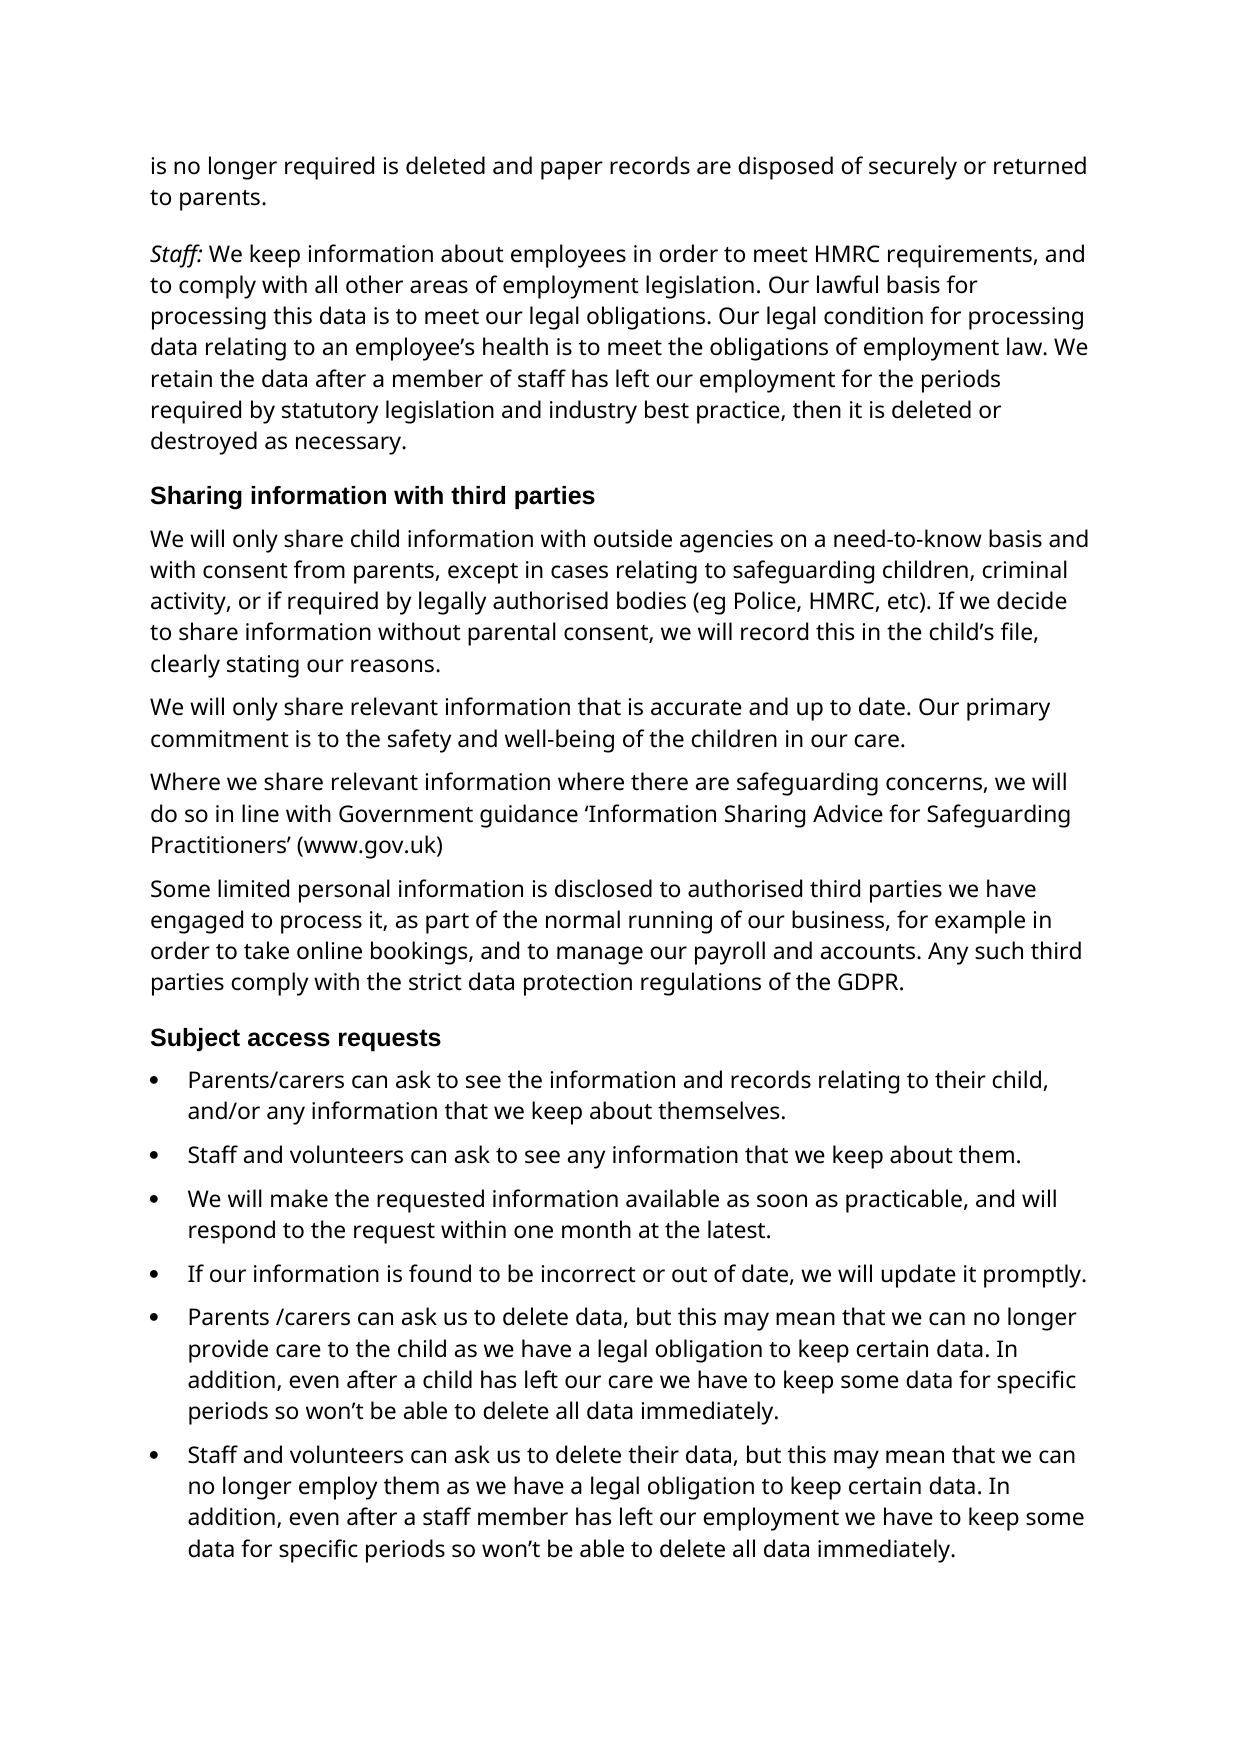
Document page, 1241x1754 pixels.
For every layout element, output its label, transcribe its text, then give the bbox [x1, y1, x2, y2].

text We will only share child information with outside agencies on a need-to-know basis and with consent from parents, except in cases relating to safeguarding children, criminal activity, or if required by legally authorised bodies (eg Police, HMRC, etc). If we decide to share information without parental consent, we will record this in the child’s file, clearly stating our reasons. [150, 522, 1090, 679]
text Where we share relevant information where there are safeguarding concerns, we will do so in line with Government guidance ‘Information Sharing Advice for Safeguarding Practitioners’ (www.gov.uk) [150, 766, 1090, 860]
list Parents /carers can ask us to delete data, but this may mean that we can no longer provide care to the child as we have a legal obligation to keep certain data. In addition, even after a child has left our care we have to keep some data for specific periods so won’t be able to delete all data immediately. [150, 1301, 1090, 1426]
list If our information is found to be incorrect or out of date, we will update it promptly. [150, 1257, 1090, 1289]
text Some limited personal information is disclosed to authorised third parties we have engaged to process it, as part of the normal running of our business, for example in order to take online bookings, and to manage our payroll and accounts. Any such third parties comply with the strict data protection regulations of the GDPR. [150, 872, 1090, 997]
list We will make the requested information available as soon as practicable, and will respond to the request within one month at the latest. [150, 1182, 1090, 1245]
text Staff: We keep information about employees in order to meet HMRC requirements, and to comply with all other areas of employment legislation. Our lawful basis for processing this data is to meet our legal obligations. Our legal condition for processing data relating to an employee’s health is to meet the obligations of employment law. We retain the data after a member of staff has left our employment for the periods required by statutory legislation and industry best practice, then it is deleted or destroyed as necessary. [150, 237, 1090, 456]
text Sharing information with third parties [150, 481, 1090, 510]
text We will only share relevant information that is accurate and up to date. Our primary commitment is to the safety and well-being of the children in our care. [150, 691, 1090, 754]
list Parents/carers can ask to see the information and records relating to their child, and/or any information that we keep about themselves. [150, 1064, 1090, 1126]
list Staff and volunteers can ask us to delete their data, but this may mean that we can no longer employ them as we have a legal obligation to keep certain data. In addition, even after a staff member has left our employment we have to keep some data for specific periods so won’t be able to delete all data immediately. [150, 1439, 1090, 1564]
list Staff and volunteers can ask to see any information that we keep about them. [150, 1139, 1090, 1170]
text Subject access requests [150, 1022, 1090, 1051]
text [150, 150, 1090, 212]
